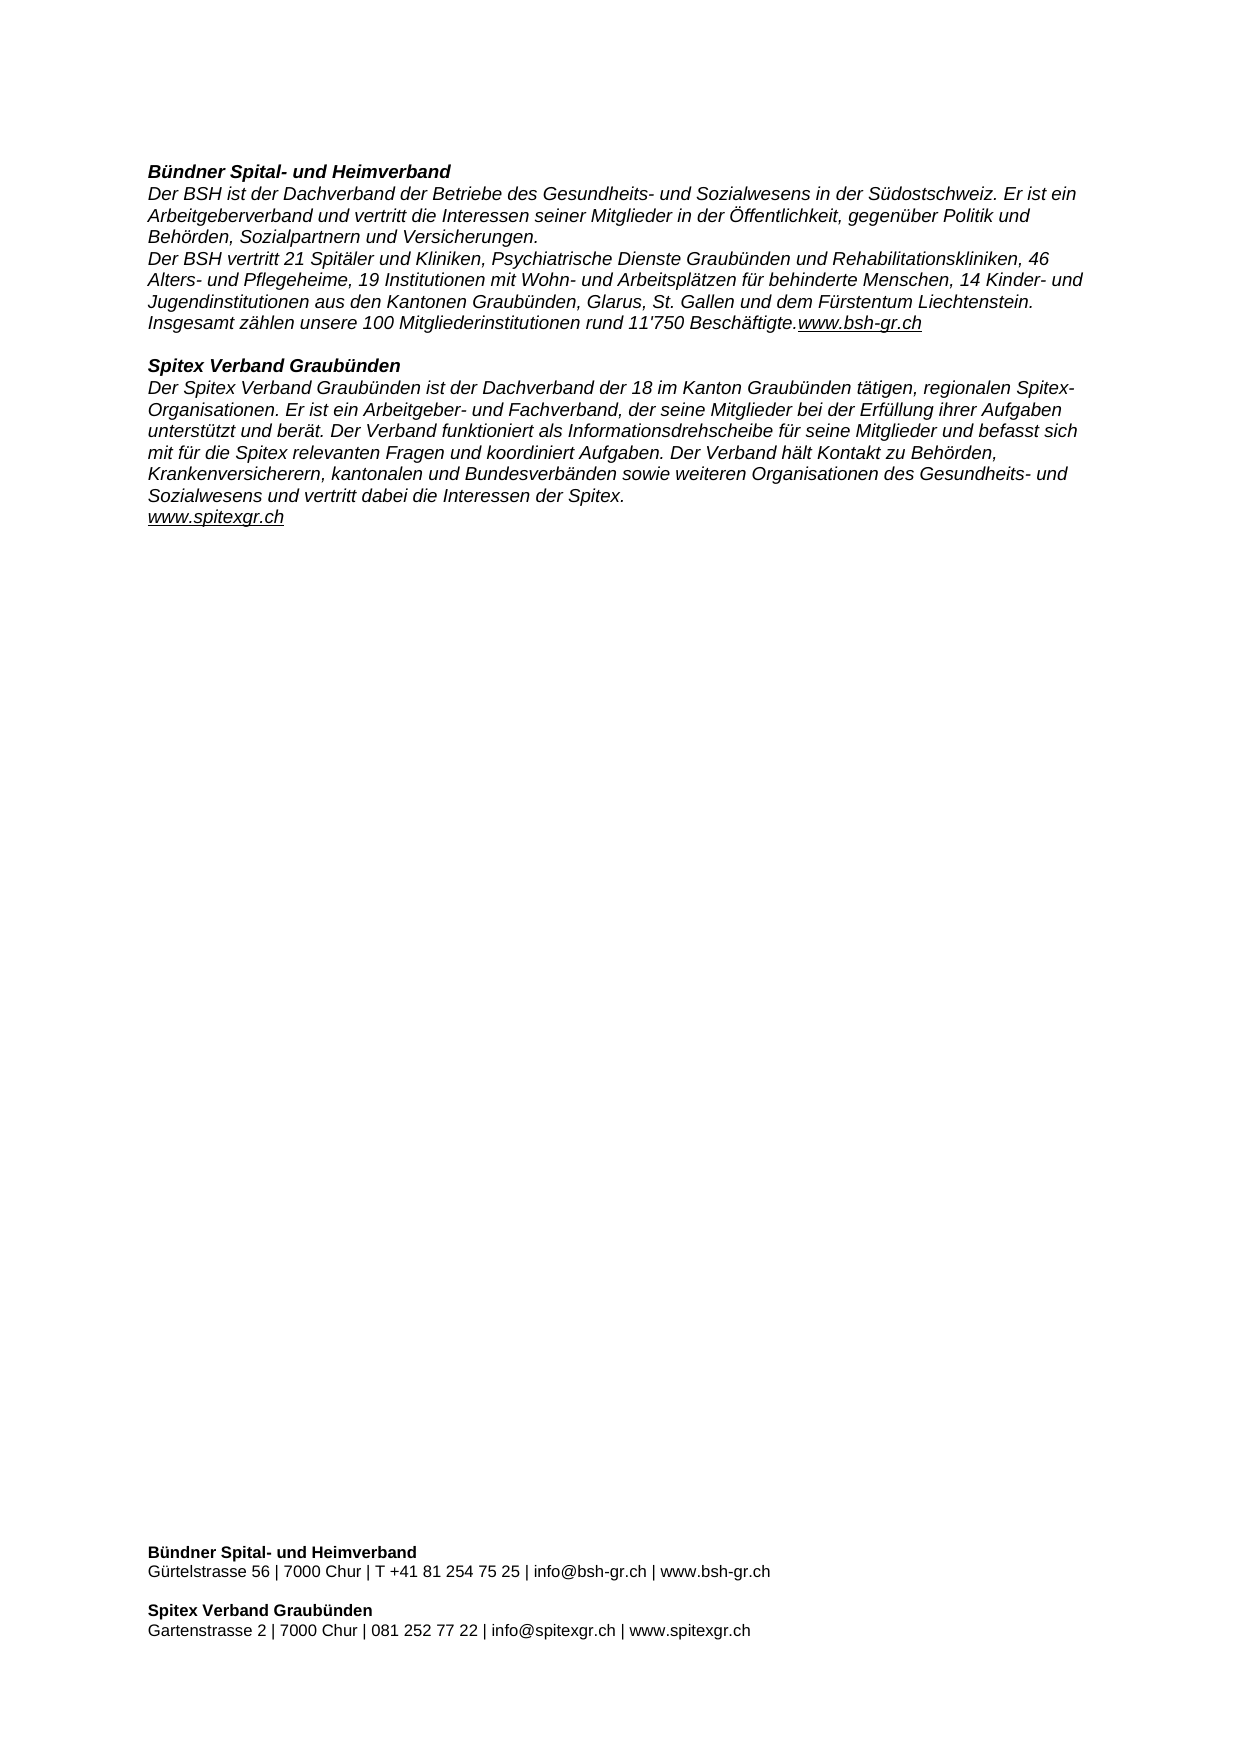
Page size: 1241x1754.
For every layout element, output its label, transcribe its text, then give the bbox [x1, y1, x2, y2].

text Der BSH ist der Dachverband der Betriebe des Gesundheits- und Sozialwesens in der Südostschweiz. Er ist ein Arbeitgeberverband und vertritt die Interessen seiner Mitglieder in der Öffentlichkeit, gegenüber Politik und Behörden, Sozialpartnern und Versicherungen. [148, 183, 1093, 247]
text www.spitexgr.ch [148, 506, 1093, 528]
text Der Spitex Verband Graubünden ist der Dachverband der 18 im Kanton Graubünden tätigen, regionalen Spitex-Organisationen. Er ist ein Arbeitgeber- und Fachverband, der seine Mitglieder bei der Erfüllung ihrer Aufgaben unterstützt und berät. Der Verband funktioniert als Informationsdrehscheibe für seine Mitglieder und befasst sich mit für die Spitex relevanten Fragen und koordiniert Aufgaben. Der Verband hält Kontakt zu Behörden, Krankenversicherern, kantonalen und Bundesverbänden sowie weiteren Organisationen des Gesundheits- und Sozialwesens und vertritt dabei die Interessen der Spitex. [148, 377, 1093, 506]
text Spitex Verband Graubünden [148, 355, 1093, 377]
text Bündner Spital- und Heimverband [148, 161, 1093, 183]
text Der BSH vertritt 21 Spitäler und Kliniken, Psychiatrische Dienste Graubünden und Rehabilitationskliniken, 46 Alters- und Pflegeheime, 19 Institutionen mit Wohn- und Arbeitsplätzen für behinderte Menschen, 14 Kinder- und Jugendinstitutionen aus den Kantonen Graubünden, Glarus, St. Gallen und dem Fürstentum Liechtenstein. Insgesamt zählen unsere 100 Mitgliederinstitutionen rund 11'750 Beschäftigte.www.bsh-gr.ch [148, 247, 1093, 334]
